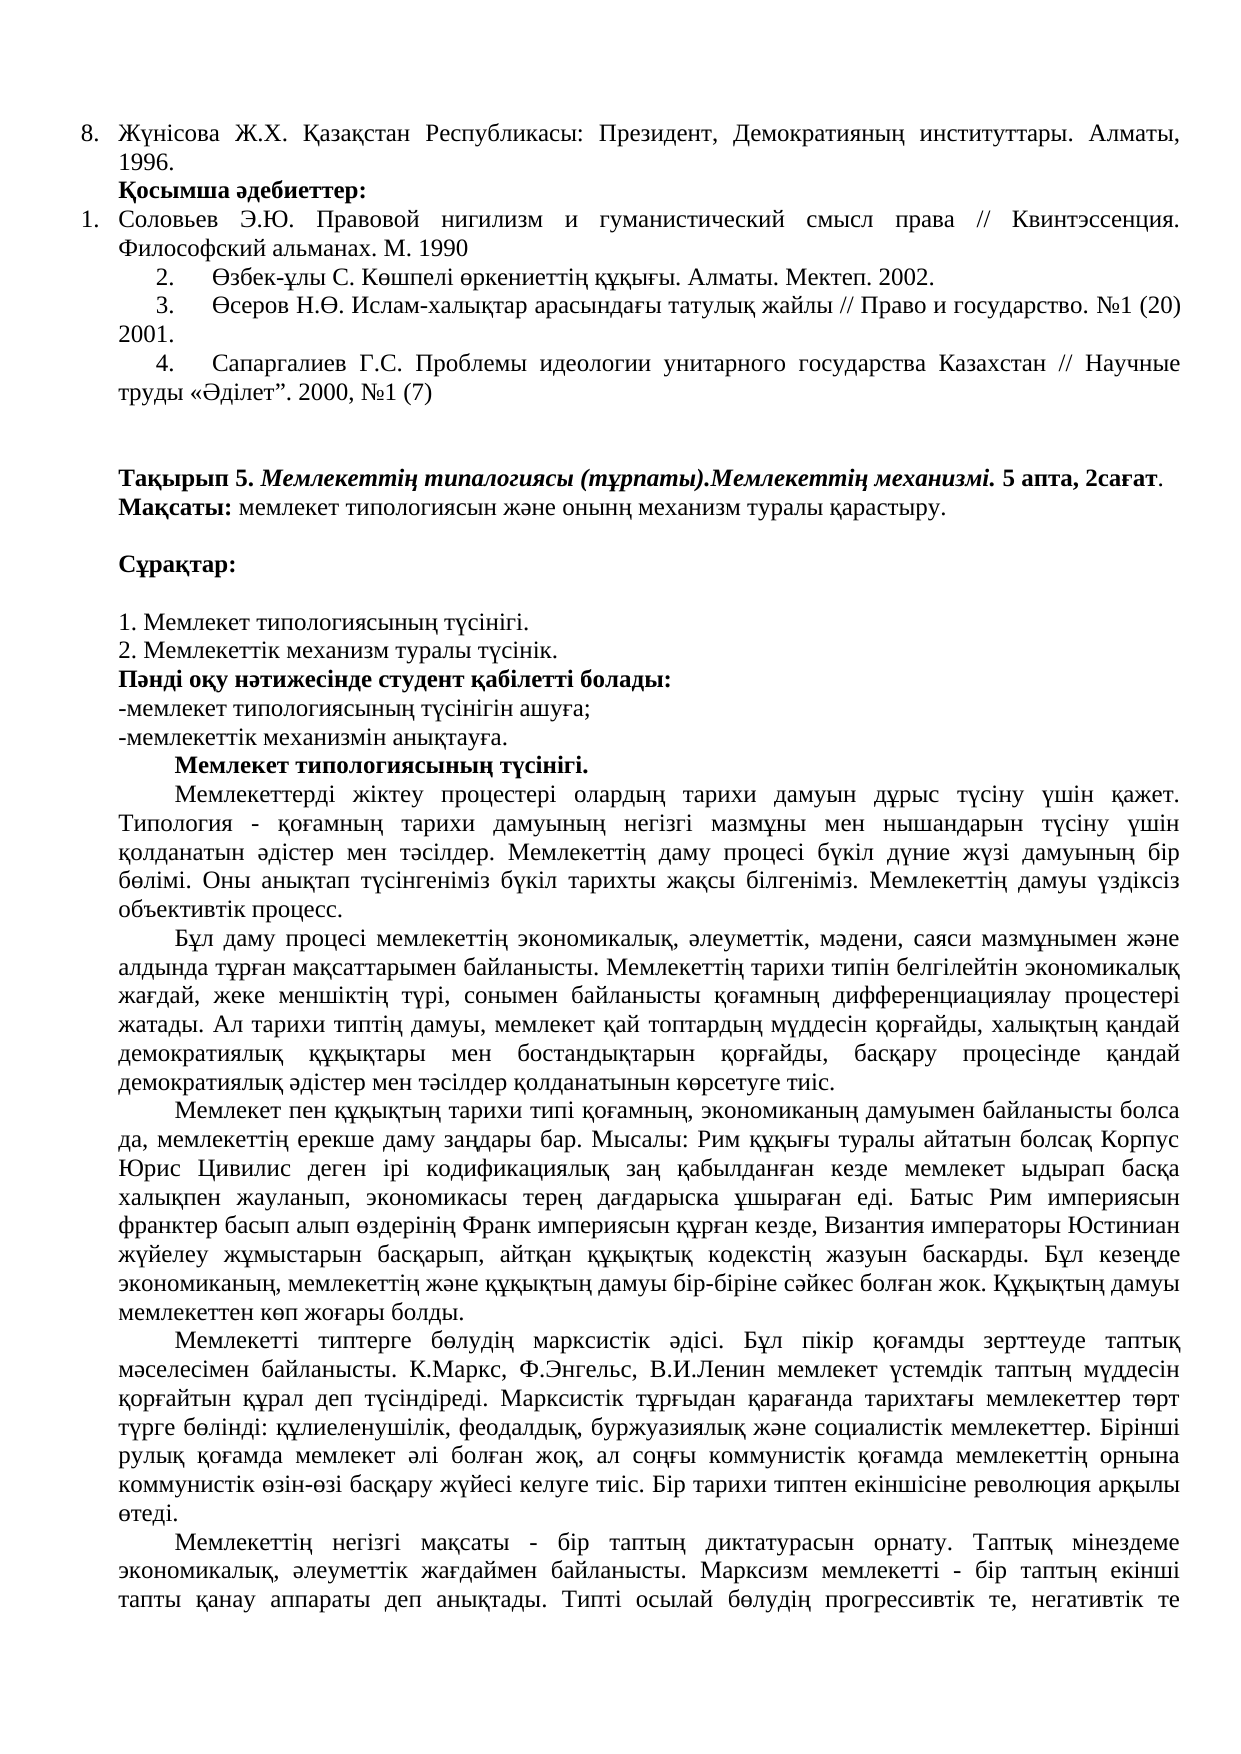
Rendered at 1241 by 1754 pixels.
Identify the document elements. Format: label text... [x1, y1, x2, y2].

text Тақырып 5. Мемлекеттің типалогиясы (тұрпаты).Мемлекеттің механизмі. 5 апта, 2сағат. [118, 463, 1181, 492]
text Пәнді оқу нәтижесінде студент қабілетті болады: [118, 664, 1181, 693]
text -мемлекет типологиясының түсінігін ашуға; [118, 693, 1181, 722]
text 2. Мемлекеттік механизм туралы түсінік. [118, 636, 1181, 664]
text Мақсаты: мемлекет типологиясын және онынң механизм туралы қарастыру. [118, 492, 1181, 521]
text -мемлекеттік механизмін анықтауға. [118, 722, 1181, 751]
text 1. Мемлекет типологиясының түсінігі. [118, 607, 1181, 636]
list Өзбек-ұлы С. Көшпелі өркениеттің құқығы. Алматы. Мектеп. 2002. [118, 262, 1181, 291]
text Мемлекет типологиясының түсінігі. [118, 751, 1181, 779]
text Сұрақтар: [118, 549, 1181, 578]
text Мемлекетті типтерге бөлудің марксистік әдісі. Бұл пікір қоғамды зерттеуде таптық мәселесімен байланысты. К.Маркс, Ф.Энгельс, В.И.Ленин мемлекет үстемдік таптың мүддесін қорғайтын құрал деп түсіндіреді. Марксистік тұрғыдан қарағанда тарихтағы мемлекеттер төрт түрге бөлінді: құлиеленушілік, феодалдық, буржуазиялық және социалистік мемлекеттер. Бірінші рулық қоғамда мемлекет әлі болған жоқ, ал соңғы коммунистік қоғамда мемлекеттің орнына коммунистік өзін-өзі басқару жүйесі келуге тиіс. Бір тарихи типтен екіншісіне революция арқылы өтеді. [118, 1326, 1181, 1527]
list Сапаргалиев Г.С. Проблемы идеологии унитарного государства Казахстан // Научные труды «Әділет”. 2000, №1 (7) [118, 348, 1181, 406]
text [118, 1527, 1181, 1613]
text Қосымша әдебиеттер: [118, 176, 1181, 204]
text Мемлекет пен құқықтың тарихи типі қоғамның, экономиканың дамуымен байланысты болса да, мемлекеттің ерекше даму заңдары бар. Мысалы: Рим құқығы туралы айтатын болсақ Корпус Юрис Цивилис деген ірі кодификациялық заң қабылданған кезде мемлекет ыдырап басқа халықпен жауланып, экономикасы терең дағдарыска ұшыраған еді. Батыс Рим империясын франктер басып алып өздерінің Франк империясын құрған кезде, Византия императоры Юстиниан жүйелеу жұмыстарын басқарып, айтқан құқықтық кодекстің жазуын баскарды. Бұл кезеңде экономиканың, мемлекеттің және құқықтың дамуы бір-біріне сәйкес болған жок. Құқықтың дамуы мемлекеттен көп жоғары болды. [118, 1096, 1181, 1326]
text Мемлекеттерді жіктеу процестері олардың тарихи дамуын дұрыс түсіну үшін қажет. Типология - қоғамның тарихи дамуының негізгі мазмұны мен нышандарын түсіну үшін қолданатын әдістер мен тәсілдер. Мемлекеттің даму процесі бүкіл дүние жүзі дамуының бір бөлімі. Оны анықтап түсінгеніміз бүкіл тарихты жақсы білгеніміз. Мемлекеттің дамуы үздіксіз объективтік процесс. [118, 779, 1181, 923]
list Өсеров Н.Ө. Ислам-халықтар арасындағы татулық жайлы // Право и государство. №1 (20) 2001. [118, 291, 1181, 348]
text Бұл даму процесі мемлекеттің экономикалық, әлеуметтік, мәдени, саяси мазмұнымен және алдында тұрған мақсаттарымен байланысты. Мемлекеттің тарихи типін белгілейтін экономикалық жағдай, жеке меншіктің түрі, сонымен байланысты қоғамның дифференциациялау процестері жатады. Ал тарихи типтің дамуы, мемлекет қай топтардың мүддесін қорғайды, халықтың қандай демократиялық құқықтары мен бостандықтарын қорғайды, басқару процесінде қандай демократиялық әдістер мен тәсілдер қолданатынын көрсетуге тиіс. [118, 923, 1181, 1096]
list Жүнісова Ж.Х. Қазақстан Республикасы: Президент, Демократияның институттары. Алматы, 1996. [81, 118, 1181, 176]
list Соловьев Э.Ю. Правовой нигилизм и гуманистический смысл права // Квинтэссенция. Философский альманах. М. 1990 [81, 204, 1181, 262]
